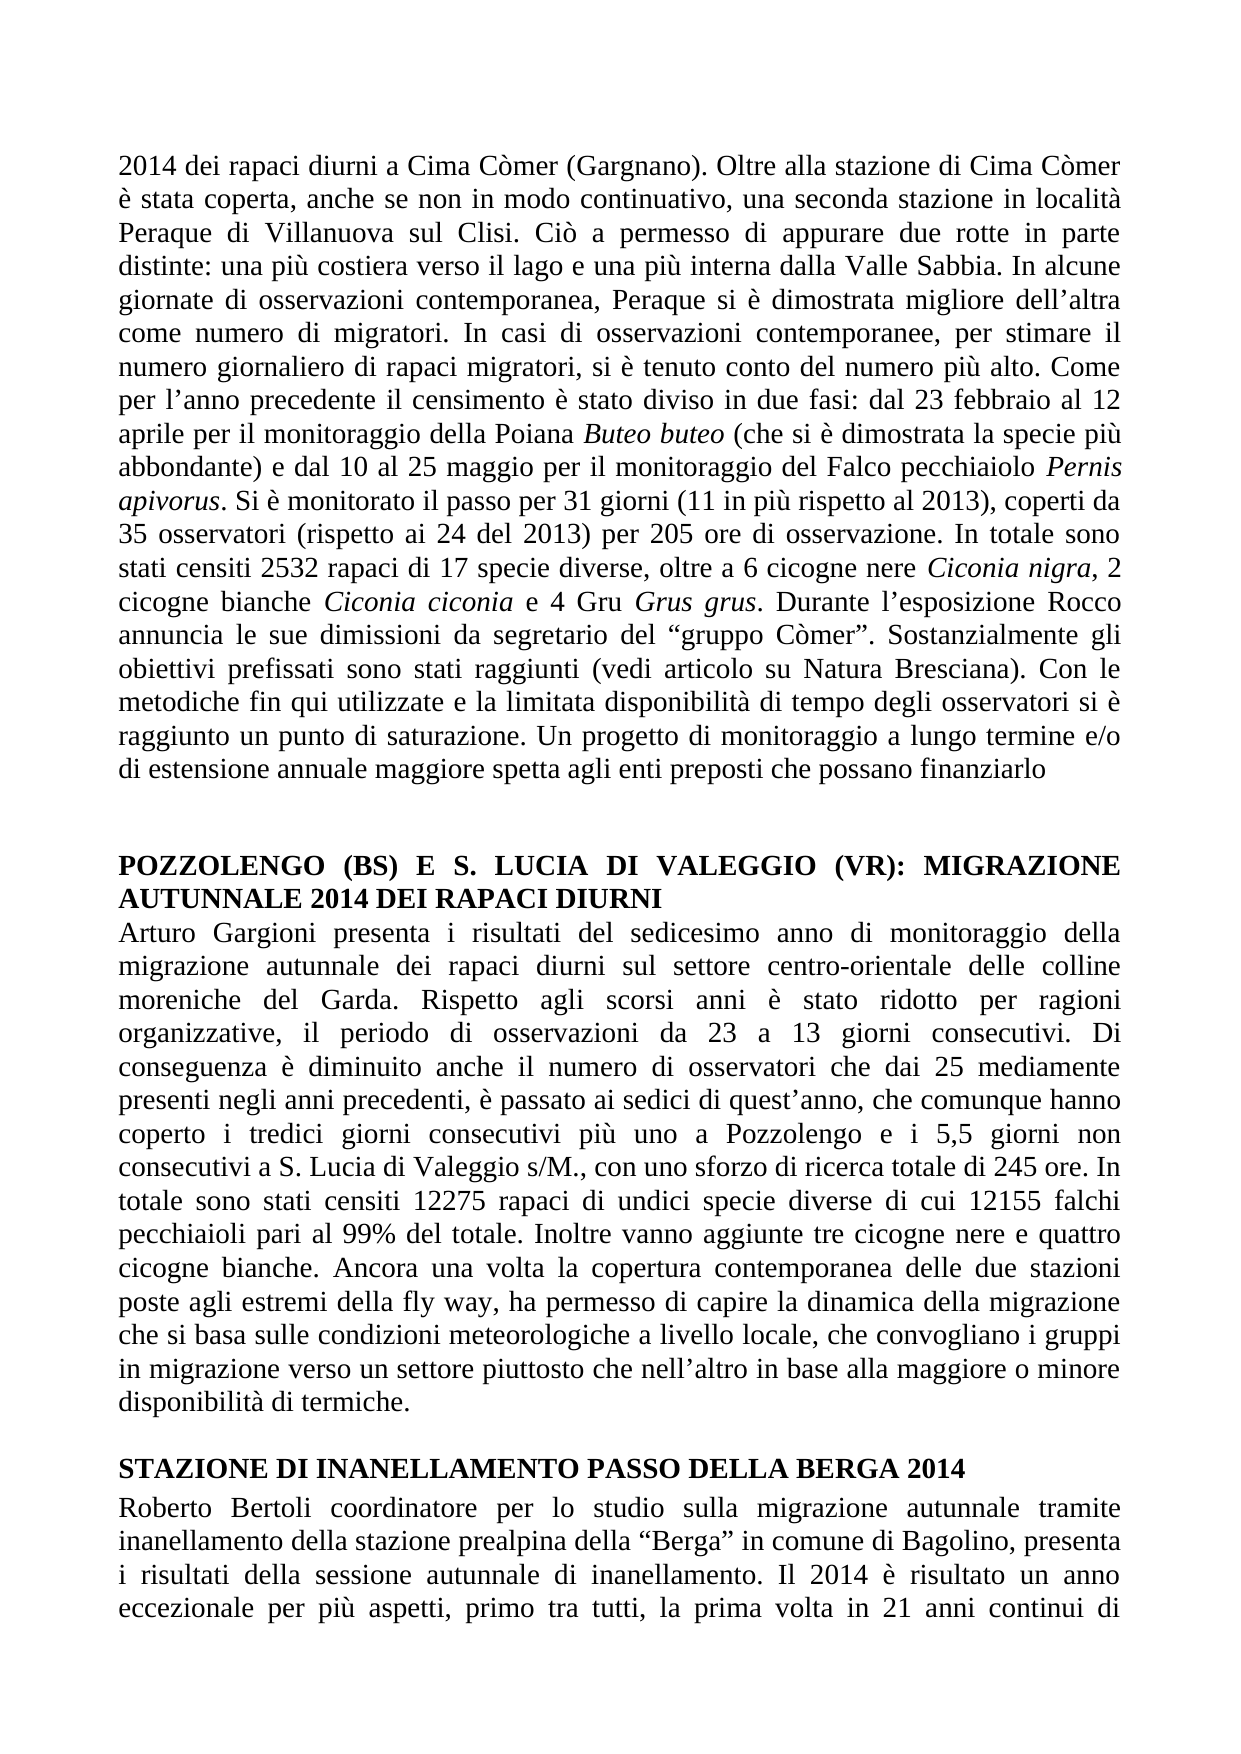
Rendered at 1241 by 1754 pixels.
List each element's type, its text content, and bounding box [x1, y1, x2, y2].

text Arturo Gargioni presenta i risultati del sedicesimo anno di monitoraggio della migrazione autunnale dei rapaci diurni sul settore centro-orientale delle colline moreniche del Garda. Rispetto agli scorsi anni è stato ridotto per ragioni organizzative, il periodo di osservazioni da 23 a 13 giorni consecutivi. Di conseguenza è diminuito anche il numero di osservatori che dai 25 mediamente presenti negli anni precedenti, è passato ai sedici di quest’anno, che comunque hanno coperto i tredici giorni consecutivi più uno a Pozzolengo e i 5,5 giorni non consecutivi a S. Lucia di Valeggio s/M., con uno sforzo di ricerca totale di 245 ore. In totale sono stati censiti 12275 rapaci di undici specie diverse di cui 12155 falchi pecchiaioli pari al 99% del totale. Inoltre vanno aggiunte tre cicogne nere e quattro cicogne bianche. Ancora una volta la copertura contemporanea delle due stazioni poste agli estremi della fly way, ha permesso di capire la dinamica della migrazione che si basa sulle condizioni meteorologiche a livello locale, che convogliano i gruppi in migrazione verso un settore piuttosto che nell’altro in base alla maggiore o minore disponibilità di termiche. [118, 915, 1122, 1418]
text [118, 1490, 1122, 1624]
text POZZOLENGO (BS) E S. LUCIA DI VALEGGIO (VR): MIGRAZIONE AUTUNNALE 2014 DEI RAPACI DIURNI [118, 848, 1122, 915]
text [118, 148, 1122, 785]
text STAZIONE DI INANELLAMENTO PASSO DELLA BERGA 2014 [118, 1451, 1122, 1485]
